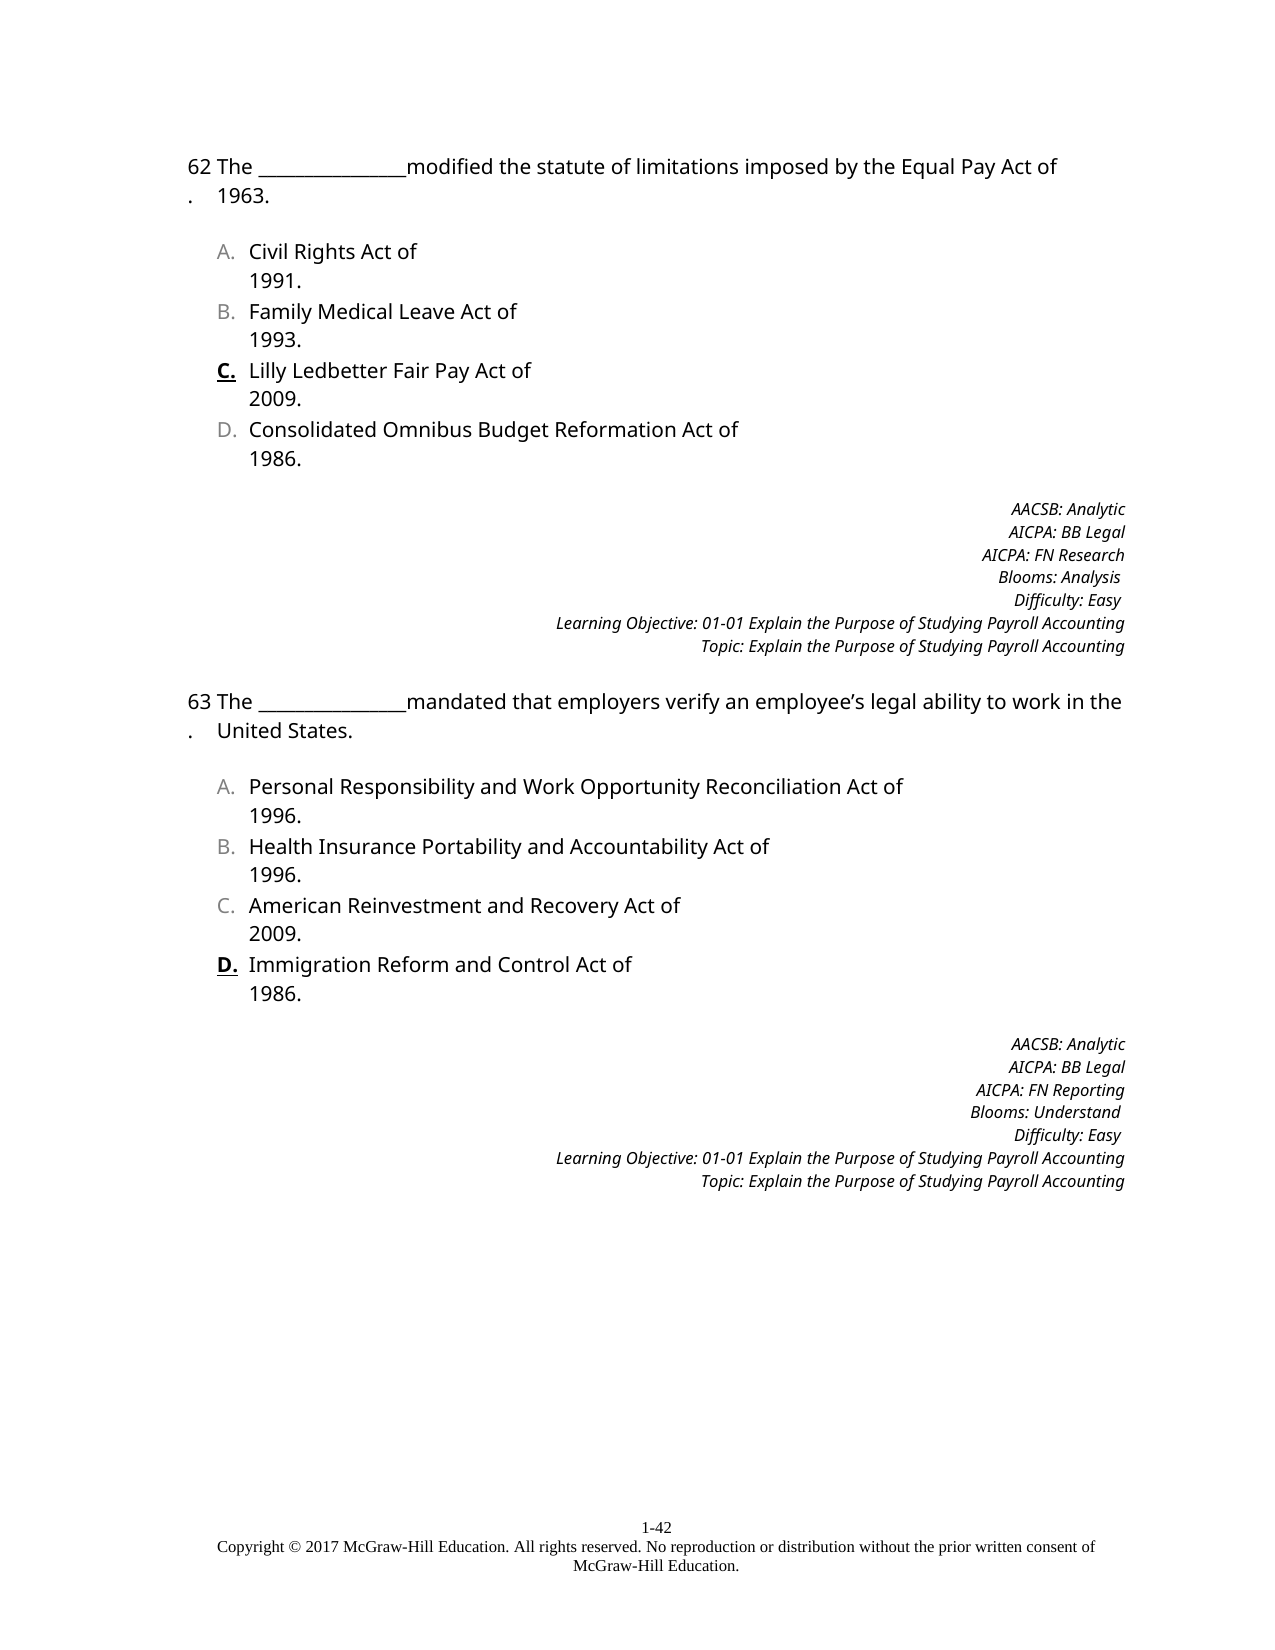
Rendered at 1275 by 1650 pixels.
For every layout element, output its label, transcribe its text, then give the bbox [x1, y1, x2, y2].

table_header 63. [188, 688, 217, 1007]
table_header AACSB: Analytic AICPA: BB Legal AICPA: FN Research Blooms: Analysis Difficulty: Easy Learning Objective: 01-01 Explain the Purpose of Studying Payroll Accounting Topic: Explain the Purpose of Studying Payroll Accounting [188, 498, 1125, 685]
table_header The ________________modified the statute of limitations imposed by the Equal Pay Act of 1963. [217, 153, 1093, 472]
table_header The ________________mandated that employers verify an employee’s legal ability to work in the United States. [217, 688, 1125, 1007]
table_header 62. [188, 153, 217, 472]
table_header AACSB: Analytic AICPA: BB Legal AICPA: FN Reporting Blooms: Understand Difficulty: Easy Learning Objective: 01-01 Explain the Purpose of Studying Payroll Accounting Topic: Explain the Purpose of Studying Payroll Accounting [188, 1033, 1125, 1220]
